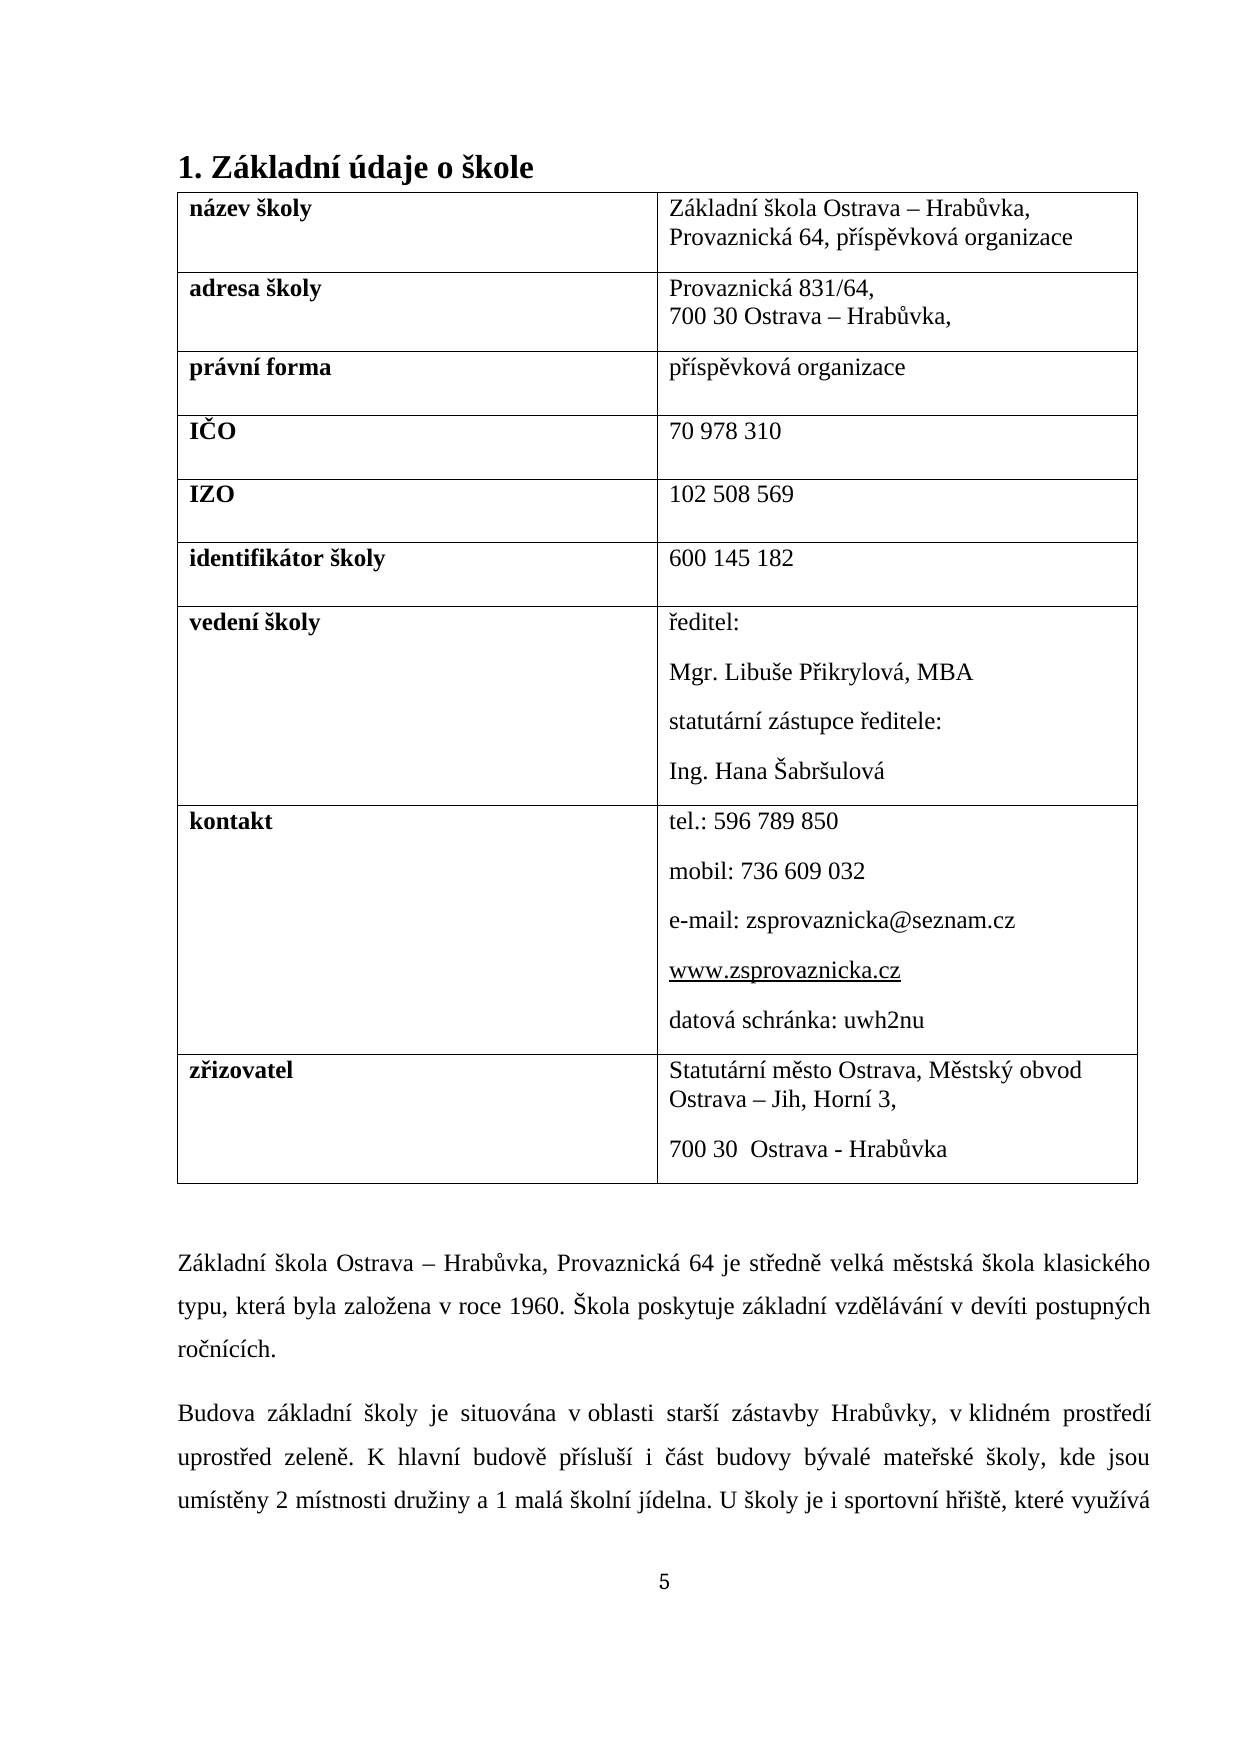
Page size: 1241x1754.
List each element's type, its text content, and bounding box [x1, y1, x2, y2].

table_cell 70 978 310 [658, 416, 1137, 478]
table_cell identifikátor školy [178, 543, 657, 606]
table_cell kontakt [178, 806, 657, 1054]
table_cell IČO [178, 416, 657, 478]
table_header Základní škola Ostrava – Hrabůvka, Provaznická 64, příspěvková organizace [658, 193, 1137, 272]
table_cell IZO [178, 480, 657, 542]
table_cell zřizovatel [178, 1055, 657, 1183]
table_cell Statutární město Ostrava, Městský obvod Ostrava – Jih, Horní 3, 700 30 Ostrava - Hrabůvka [658, 1055, 1137, 1183]
text Základní škola Ostrava – Hrabůvka, Provaznická 64 je středně velká městská škola klasického typu, která byla založena v roce 1960. Škola poskytuje základní vzdělávání v devíti postupných ročnících. [177, 1248, 1152, 1363]
table_cell adresa školy [178, 273, 657, 351]
table_cell příspěvková organizace [658, 352, 1137, 415]
table_cell právní forma [178, 352, 657, 415]
table_cell 600 145 182 [658, 543, 1137, 606]
table_cell ředitel: Mgr. Libuše Přikrylová, MBA statutární zástupce ředitele: Ing. Hana Šabršulová [658, 607, 1137, 805]
table_cell tel.: 596 789 850 mobil: 736 609 032 e-mail: zsprovaznicka@seznam.cz www.zsprovaznicka.cz datová schránka: uwh2nu [658, 806, 1137, 1054]
table_cell vedení školy [178, 607, 657, 805]
table_cell 102 508 569 [658, 480, 1137, 542]
text 1. Základní údaje o škole [177, 148, 1152, 186]
table_header název školy [178, 193, 657, 272]
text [177, 1398, 1152, 1513]
table_cell Provaznická 831/64, 700 30 Ostrava – Hrabůvka, [658, 273, 1137, 351]
